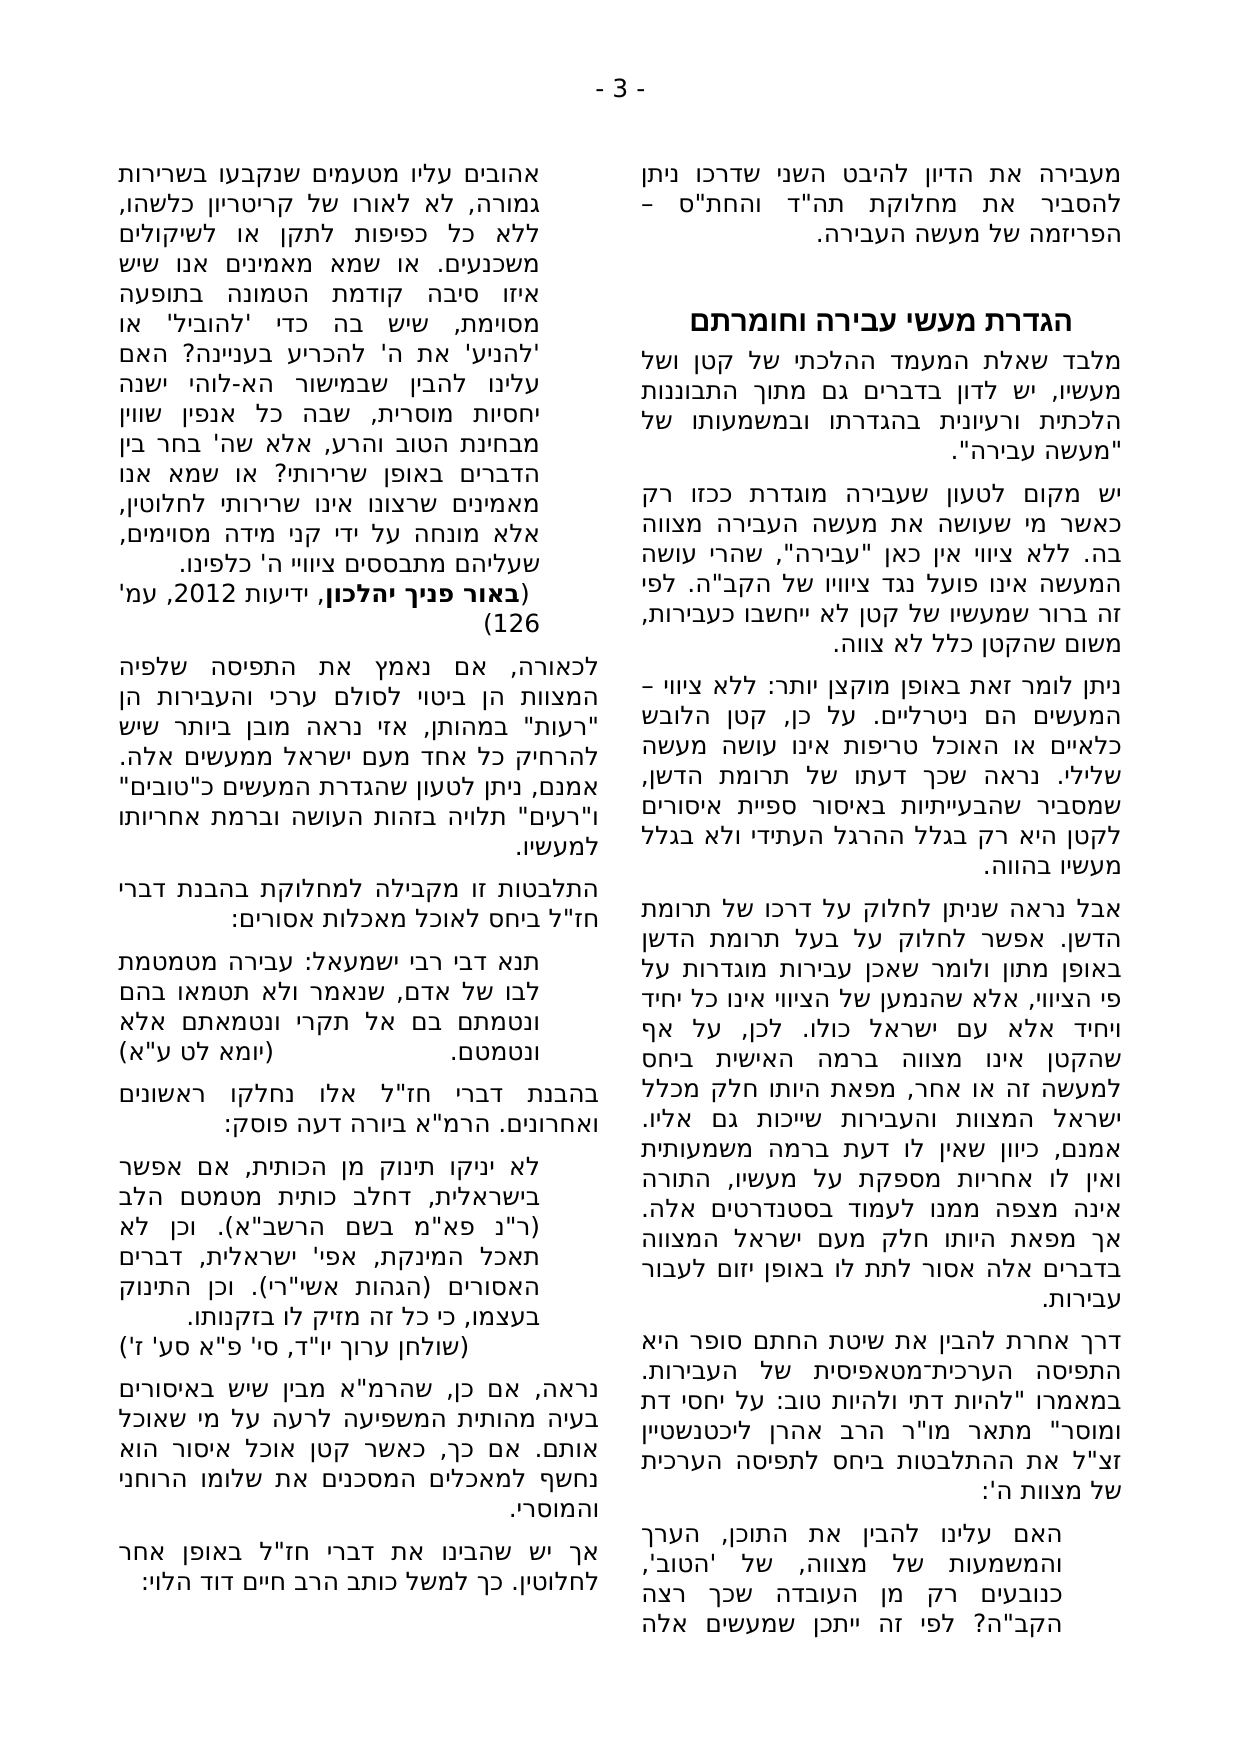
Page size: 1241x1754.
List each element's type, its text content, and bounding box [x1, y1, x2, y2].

text התלבטות זו מקבילה למחלוקת בהבנת דברי חז"ל ביחס לאוכל מאכלות אסורים: [118, 874, 599, 934]
text בהבנת דברי חז"ל אלו נחלקו ראשונים ואחרונים. הרמ"א ביורה דעה פוסק: [118, 1079, 599, 1139]
text אך יש שהבינו את דברי חז"ל באופן אחר לחלוטין. כך למשל כותב הרב חיים דוד הלוי: [118, 1536, 599, 1596]
text תנא דבי רבי ישמעאל: עבירה מטמטמת לבו של אדם, שנאמר ולא תטמאו בהם ונטמתם בם אל תקרי ונטמאתם אלא ונטמטם. (יומא לט ע"א) [118, 946, 540, 1066]
subtitle הגדרת מעשי עבירה וחומרתם [641, 304, 1122, 337]
text דרך אחרת להבין את שיטת החתם סופר היא התפיסה הערכית־מטאפיסית של העבירות. במאמרו "להיות דתי ולהיות טוב: על יחסי דת ומוסר" מתאר מו"ר הרב אהרן ליכטנשטיין זצ"ל את ההתלבטות ביחס לתפיסה הערכית של מצוות ה': [641, 1326, 1122, 1506]
text האם עלינו להבין את התוכן, הערך והמשמעות של מצווה, של 'הטוב', כנובעים רק מן העובדה שכך רצה הקב"ה? לפי זה ייתכן שמעשים אלה אהובים עליו מטעמים שנקבעו בשרירות גמורה, לא לאורו של קריטריון כלשהו, ללא כל כפיפות לתקן או לשיקולים משכנעים. או שמא מאמינים אנו שיש איזו סיבה קודמת הטמונה בתופעה מסוימת, שיש בה כדי 'להוביל' או 'להניע' את ה' להכריע בעניינה? האם עלינו להבין שבמישור הא-לוהי ישנה יחסיות מוסרית, שבה כל אנפין שווין מבחינת הטוב והרע, אלא שה' בחר בין הדברים באופן שרירותי? או שמא אנו מאמינים שרצונו אינו שרירותי לחלוטין, אלא מונחה על ידי קני מידה מסוימים, שעליהם מתבססים ציוויי ה' כלפינו. (באור פניך יהלכון, ידיעות 2012, עמ' 126) [118, 159, 540, 639]
text מלבד שאלת המעמד ההלכתי של קטן ושל מעשיו, יש לדון בדברים גם מתוך התבוננות הלכתית ורעיונית בהגדרתו ובמשמעותו של "מעשה עבירה". [641, 346, 1122, 466]
text נראה, אם כן, שהרמ"א מבין שיש באיסורים בעיה מהותית המשפיעה לרעה על מי שאוכל אותם. אם כך, כאשר קטן אוכל איסור הוא נחשף למאכלים המסכנים את שלומו הרוחני והמוסרי. [118, 1374, 599, 1524]
text יש מקום לטעון שעבירה מוגדרת ככזו רק כאשר מי שעושה את מעשה העבירה מצווה בה. ללא ציווי אין כאן "עבירה", שהרי עושה המעשה אינו פועל נגד ציוויו של הקב"ה. לפי זה ברור שמעשיו של קטן לא ייחשבו כעבירות, משום שהקטן כלל לא צווה. [641, 478, 1122, 658]
text ניתן לומר זאת באופן מוקצן יותר: ללא ציווי – המעשים הם ניטרליים. על כן, קטן הלובש כלאיים או האוכל טריפות אינו עושה מעשה שלילי. נראה שכך דעתו של תרומת הדשן, שמסביר שהבעייתיות באיסור ספיית איסורים לקטן היא רק בגלל ההרגל העתידי ולא בגלל מעשיו בהווה. [641, 671, 1122, 881]
text האם עלינו להבין את התוכן, הערך והמשמעות של מצווה, של 'הטוב', כנובעים רק מן העובדה שכך רצה הקב"ה? לפי זה ייתכן שמעשים אלה אהובים עליו מטעמים שנקבעו בשרירות גמורה, לא לאורו של קריטריון כלשהו, ללא כל כפיפות לתקן או לשיקולים משכנעים. או שמא מאמינים אנו שיש איזו סיבה קודמת הטמונה בתופעה מסוימת, שיש בה כדי 'להוביל' או 'להניע' את ה' להכריע בעניינה? האם עלינו להבין שבמישור הא-לוהי ישנה יחסיות מוסרית, שבה כל אנפין שווין מבחינת הטוב והרע, אלא שה' בחר בין הדברים באופן שרירותי? או שמא אנו מאמינים שרצונו אינו שרירותי לחלוטין, אלא מונחה על ידי קני מידה מסוימים, שעליהם מתבססים ציוויי ה' כלפינו. (באור פניך יהלכון, ידיעות 2012, עמ' 126) [641, 1518, 1063, 1638]
text לכאורה, אם נאמץ את התפיסה שלפיה המצוות הן ביטוי לסולם ערכי והעבירות הן "רעות" במהותן, אזי נראה מובן ביותר שיש להרחיק כל אחד מעם ישראל ממעשים אלה. אמנם, ניתן לטעון שהגדרת המעשים כ"טובים" ו"רעים" תלויה בזהות העושה וברמת אחריותו למעשיו. [118, 651, 599, 861]
text לא יניקו תינוק מן הכותית, אם אפשר בישראלית, דחלב כותית מטמטם הלב (ר"נ פא"מ בשם הרשב"א). וכן לא תאכל המינקת, אפי' ישראלית, דברים האסורים (הגהות אשי"רי). וכן התינוק בעצמו, כי כל זה מזיק לו בזקנותו. (שולחן ערוך יו"ד, סי' פ"א סע' ז') [118, 1151, 540, 1361]
text אבל נראה שניתן לחלוק על דרכו של תרומת הדשן. אפשר לחלוק על בעל תרומת הדשן באופן מתון ולומר שאכן עבירות מוגדרות על פי הציווי, אלא שהנמען של הציווי אינו כל יחיד ויחיד אלא עם ישראל כולו. לכן, על אף שהקטן אינו מצווה ברמה האישית ביחס למעשה זה או אחר, מפאת היותו חלק מכלל ישראל המצוות והעבירות שייכות גם אליו. אמנם, כיוון שאין לו דעת ברמה משמעותית ואין לו אחריות מספקת על מעשיו, התורה אינה מצפה ממנו לעמוד בסטנדרטים אלה. אך מפאת היותו חלק מעם ישראל המצווה בדברים אלה אסור לתת לו באופן יזום לעבור עבירות. [641, 893, 1122, 1313]
